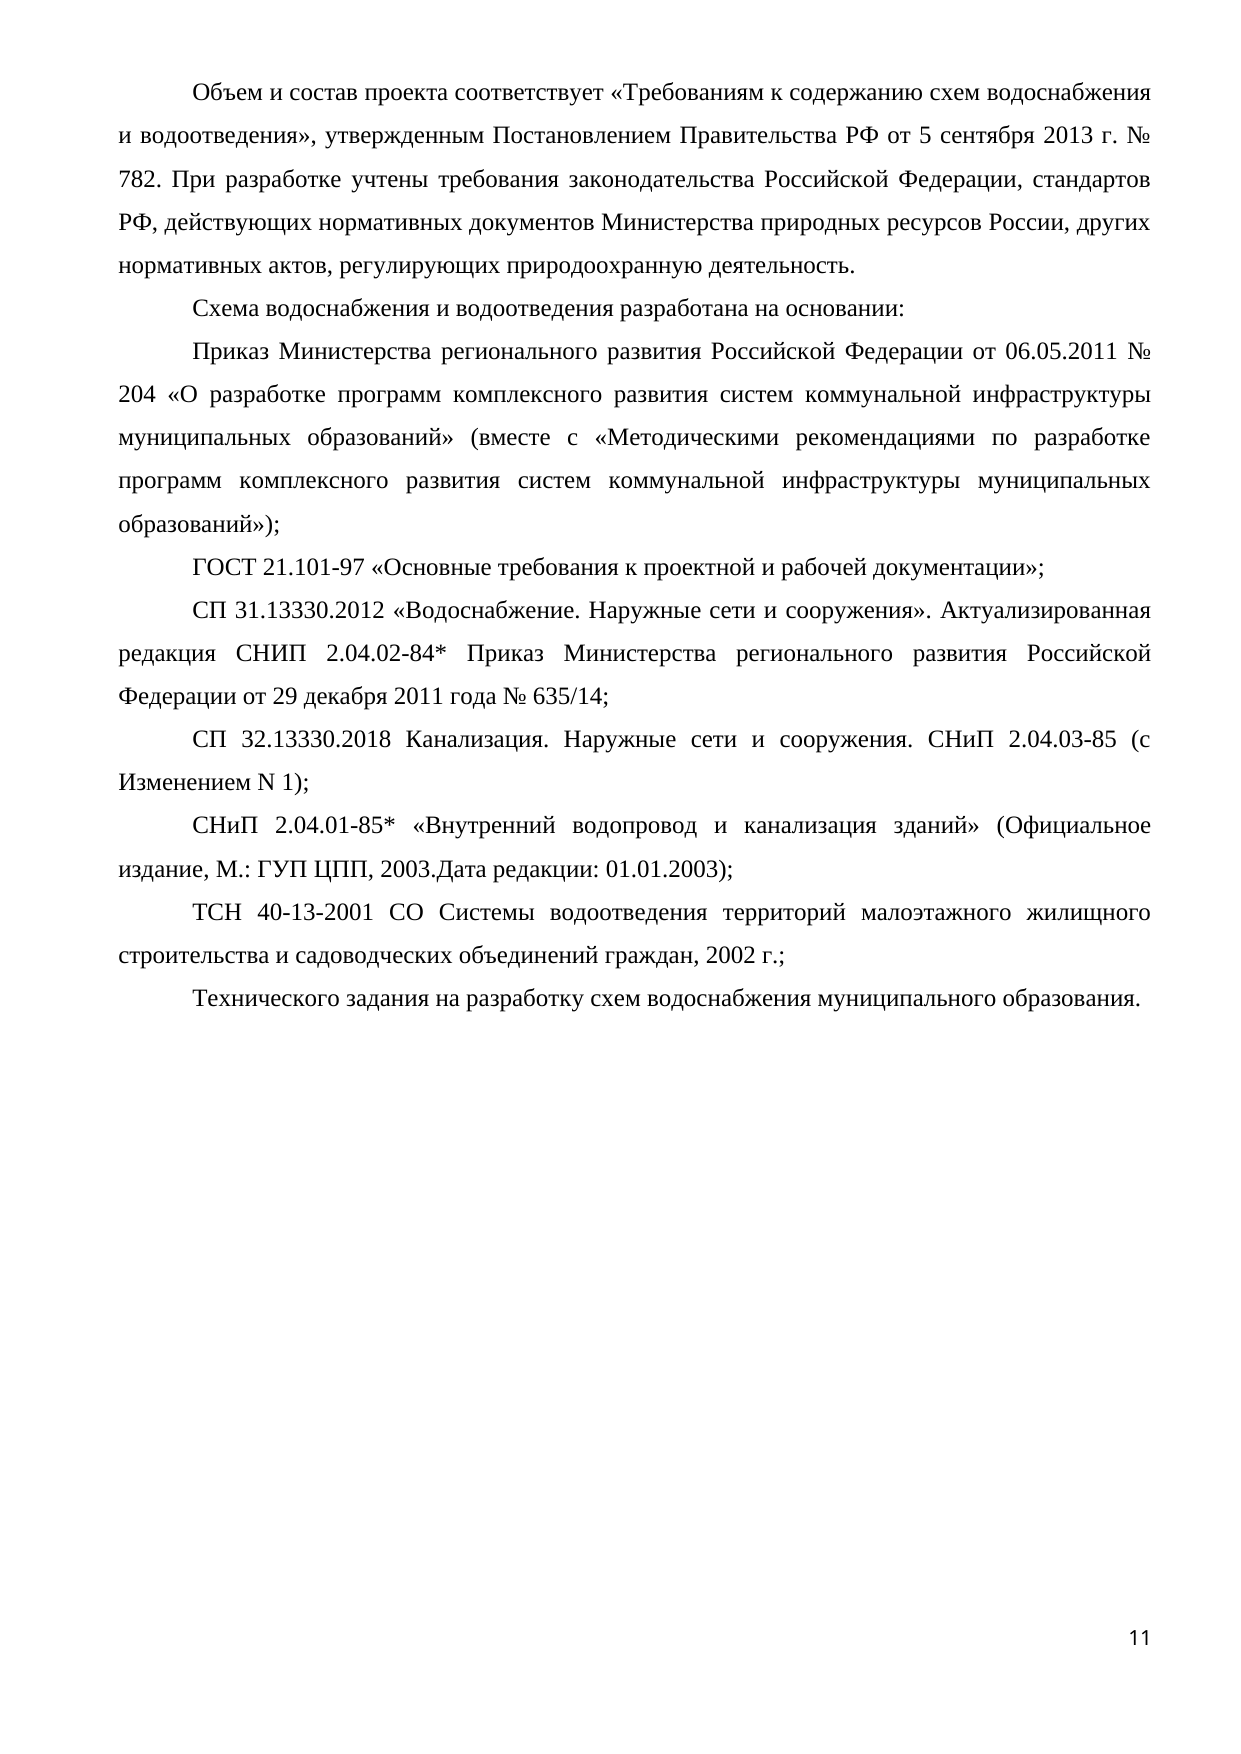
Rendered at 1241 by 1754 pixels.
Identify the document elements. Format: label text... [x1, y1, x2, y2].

text Схема водоснабжения и водоотведения разработана на основании: [118, 293, 1152, 322]
text ТСН 40-13-2001 СО Системы водоотведения территорий малоэтажного жилищного строительства и садоводческих объединений граждан, .; [118, 897, 1152, 969]
text Объем и состав проекта соответствует «Требованиям к содержанию схем водоснабжения и водоотведения», утвержденным Постановлением Правительства РФ от 5 сентября 2013 г. № 782. При разработке учтены требования законодательства Российской Федерации, стандартов РФ, действующих нормативных документов Министерства природных ресурсов России, других нормативных актов, регулирующих природоохранную деятельность. [118, 77, 1152, 279]
text СНиП 2.04.01-85* «Внутренний водопровод и канализация зданий» (Официальное издание, М.: ГУП ЦПП, 2003.Дата редакции: 01.01.2003); [118, 811, 1152, 882]
text Технического задания на разработку схем водоснабжения муниципального образования. [118, 983, 1152, 1012]
text СП 32.13330.2018 Канализация. Наружные сети и сооружения. СНиП 2.04.03-85 (с Изменением N 1); [118, 724, 1152, 796]
text СП 31.13330.2012 «Водоснабжение. Наружные сети и сооружения». Актуализированная редакция СНИП 2.04.02-84* Приказ Министерства регионального развития Российской Федерации от 29 декабря 2011 года № 635/14; [118, 595, 1152, 710]
text Приказ Министерства регионального развития Российской Федерации от 06.05.2011 № 204 «О разработке программ комплексного развития систем коммунальной инфраструктуры муниципальных образований» (вместе с «Методическими рекомендациями по разработке программ комплексного развития систем коммунальной инфраструктуры муниципальных образований»); [118, 336, 1152, 537]
text ГОСТ 21.101-97 «Основные требования к проектной и рабочей документации»; [118, 552, 1152, 581]
